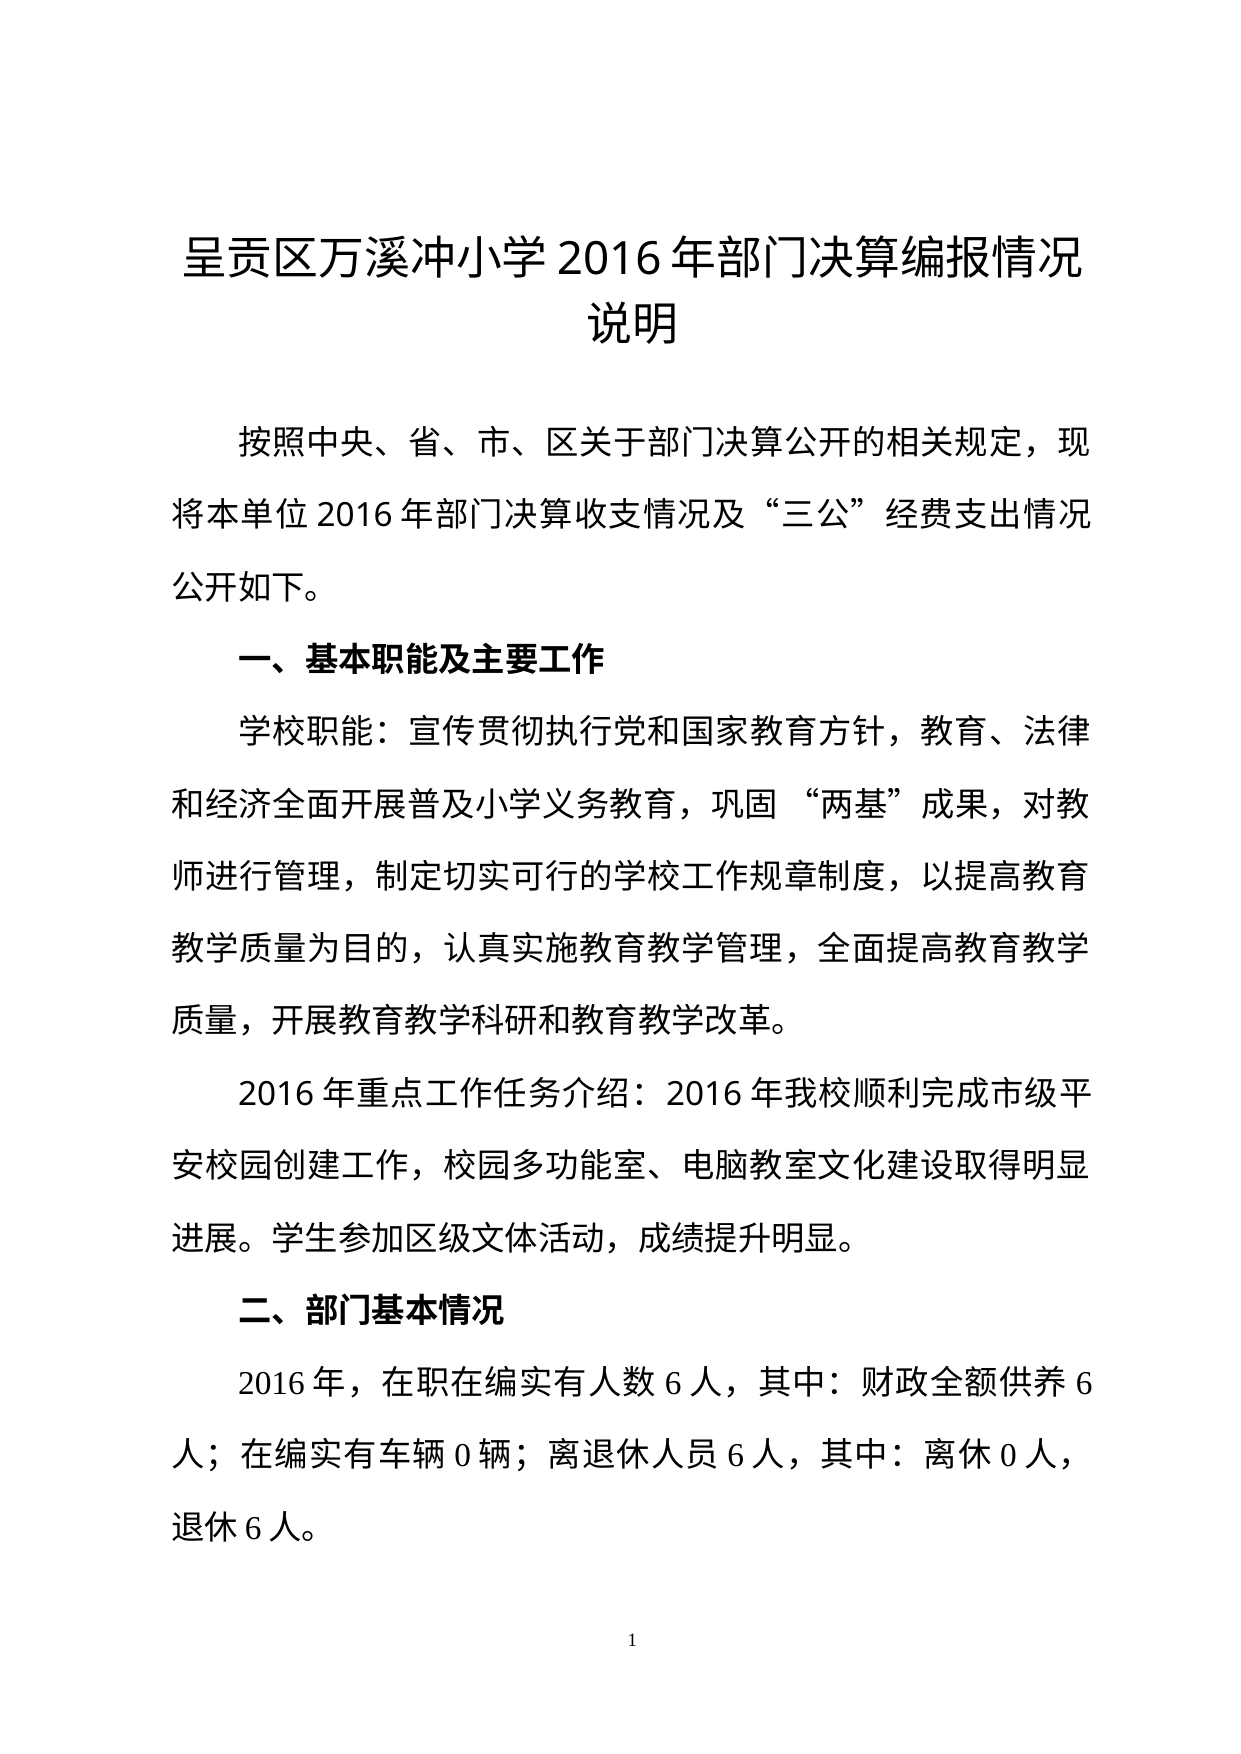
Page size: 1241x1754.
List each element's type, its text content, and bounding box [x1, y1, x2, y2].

text 呈贡区万溪冲小学2016年部门决算编报情况说明 [171, 221, 1092, 354]
text 2016年重点工作任务介绍：2016年我校顺利完成市级平安校园创建工作，校园多功能室、电脑教室文化建设取得明显进展。学生参加区级文体活动，成绩提升明显。 [171, 1067, 1092, 1259]
text 2016年，在职在编实有人数6人，其中：财政全额供养6人；在编实有车辆0辆；离退休人员6人，其中：离休0人，退休6人。 [171, 1356, 1092, 1549]
text 学校职能：宣传贯彻执行党和国家教育方针，教育、法律和经济全面开展普及小学义务教育，巩固 “两基”成果，对教师进行管理，制定切实可行的学校工作规章制度，以提高教育教学质量为目的，认真实施教育教学管理，全面提高教育教学质量，开展教育教学科研和教育教学改革。 [171, 705, 1092, 1042]
text 二、部门基本情况 [171, 1284, 1092, 1332]
text 一、基本职能及主要工作 [171, 633, 1092, 681]
text 按照中央、省、市、区关于部门决算公开的相关规定，现将本单位2016年部门决算收支情况及“三公”经费支出情况公开如下。 [171, 416, 1092, 609]
